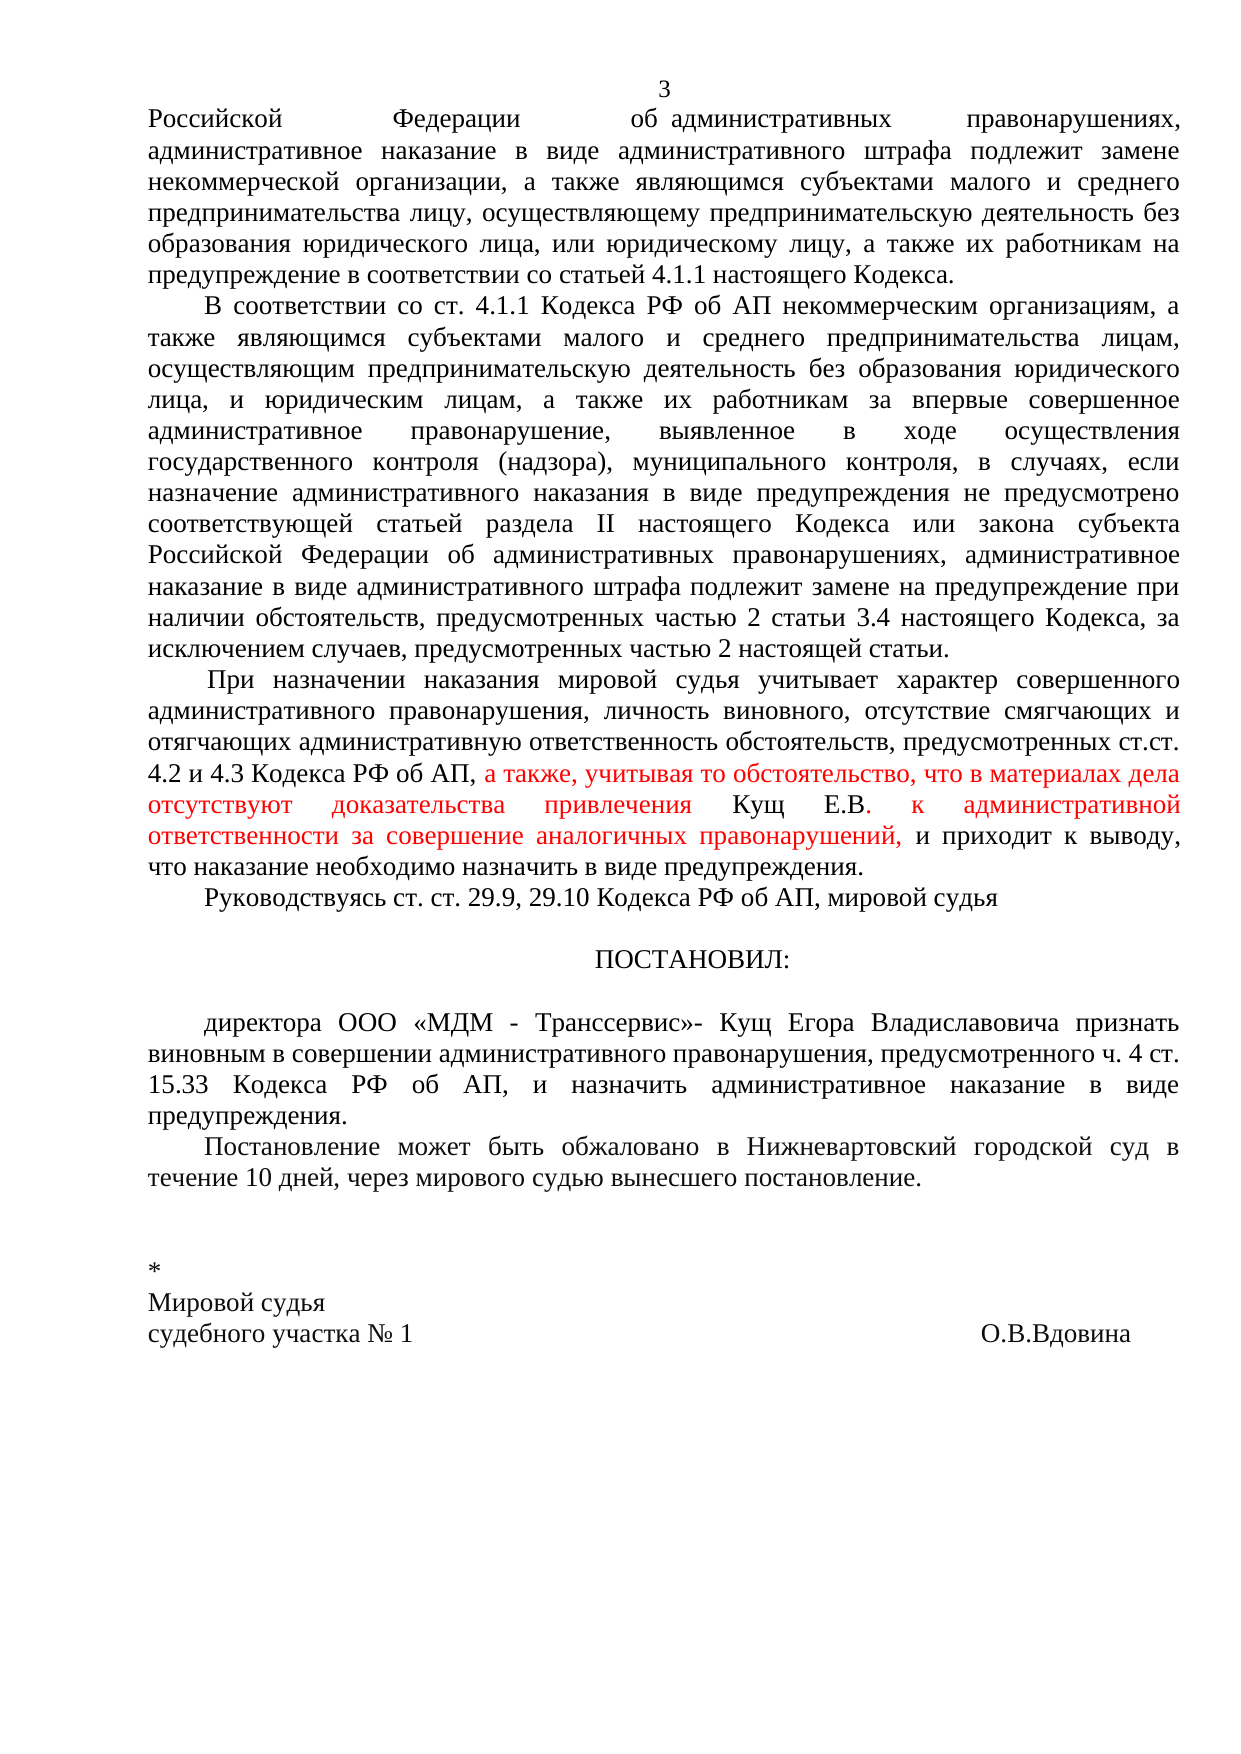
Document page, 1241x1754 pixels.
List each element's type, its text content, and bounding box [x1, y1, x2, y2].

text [148, 103, 1181, 289]
text Руководствуясь ст. ст. 29.9, 29.10 Кодекса РФ об АП, мировой судья [148, 881, 1181, 912]
text Постановление может быть обжаловано в Нижневартовский городской суд в течение 10 дней, через мирового судью вынесшего постановление. [148, 1130, 1181, 1193]
text * [148, 1255, 1187, 1286]
text При назначении наказания мировой судья учитывает характер совершенного административного правонарушения, личность виновного, отсутствие смягчающих и отягчающих административную ответственность обстоятельств, предусмотренных ст.ст. 4.2 и 4.3 Кодекса РФ об АП, а также, учитывая то обстоятельство, что в материалах дела отсутствуют доказательства привлечения Кущ Е.В. к административной ответственности за совершение аналогичных правонарушений, и приходит к выводу, что наказание необходимо назначить в виде предупреждения. [148, 663, 1181, 881]
text судебного участка № 1 О.В.Вдовина [148, 1317, 1187, 1348]
text Мировой судья [148, 1286, 1187, 1317]
text ПОСТАНОВИЛ: [148, 943, 1181, 975]
text директора ООО «МДМ - Транссервис»- Кущ Егора Владиславовича признать виновным в совершении административного правонарушения, предусмотренного ч. 4 ст. 15.33 Кодекса РФ об АП, и назначить административное наказание в виде предупреждения. [148, 1006, 1181, 1130]
text В соответствии со ст. 4.1.1 Кодекса РФ об АП некоммерческим организациям, а также являющимся субъектами малого и среднего предпринимательства лицам, осуществляющим предпринимательскую деятельность без образования юридического лица, и юридическим лицам, а также их работникам за впервые совершенное административное правонарушение, выявленное в ходе осуществления государственного контроля (надзора), муниципального контроля, в случаях, если назначение административного наказания в виде предупреждения не предусмотрено соответствующей статьей раздела II настоящего Кодекса или закона субъекта Российской Федерации об административных правонарушениях, административное наказание в виде административного штрафа подлежит замене на предупреждение при наличии обстоятельств, предусмотренных частью 2 статьи 3.4 настоящего Кодекса, за исключением случаев, предусмотренных частью 2 настоящей статьи. [148, 289, 1181, 663]
